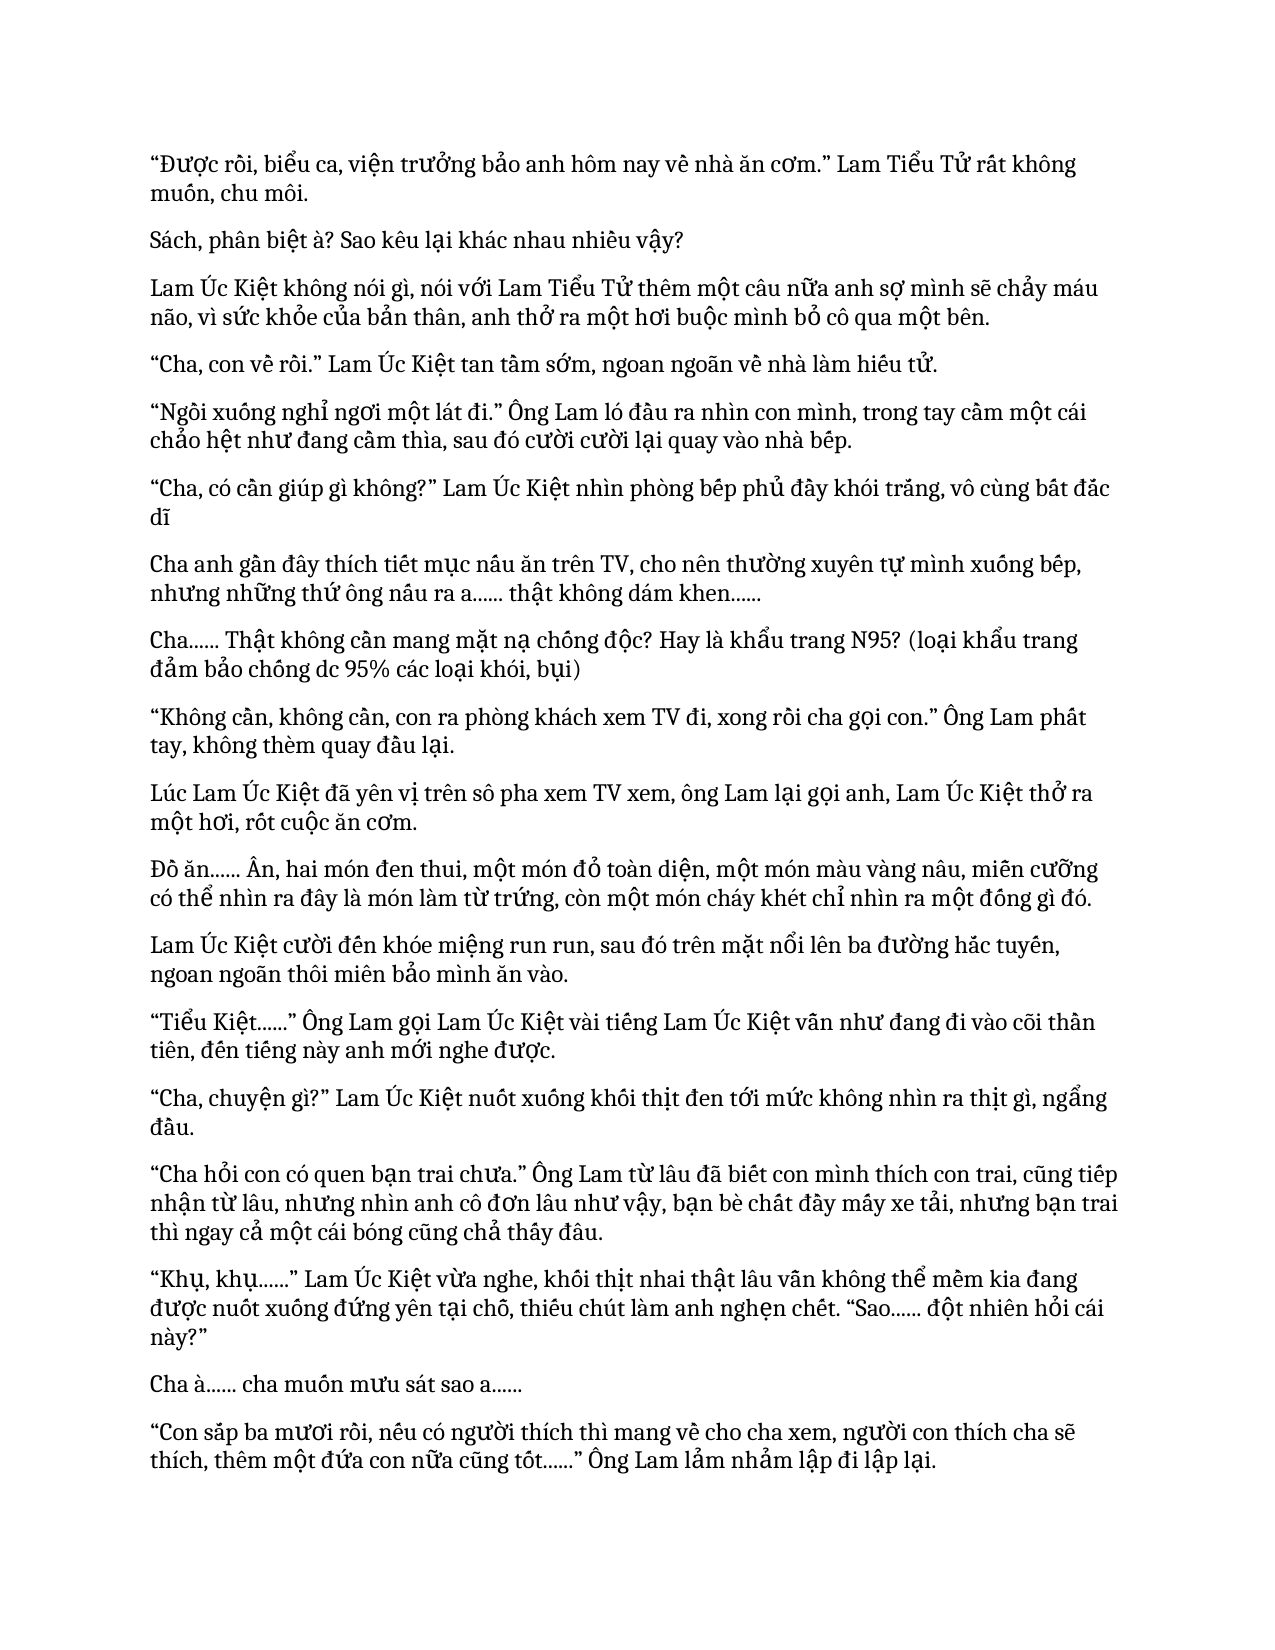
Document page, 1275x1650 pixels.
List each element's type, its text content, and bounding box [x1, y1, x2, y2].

text “Cha, có cần giúp gì không?” Lam Úc Kiệt nhìn phòng bếp phủ đầy khói trắng, vô cùng bất đắc dĩ [150, 474, 1125, 531]
text “Con sắp ba mươi rồi, nếu có người thích thì mang về cho cha xem, người con thích cha sẽ thích, thêm một đứa con nữa cũng tốt......” Ông Lam lảm nhảm lập đi lập lại. [150, 1417, 1125, 1475]
text Đồ ăn...... Ân, hai món đen thui, một món đỏ toàn diện, một món màu vàng nâu, miễn cưỡng có thể nhìn ra đây là món làm từ trứng, còn một món cháy khét chỉ nhìn ra một đống gì đó. [150, 855, 1125, 912]
text “Khụ, khụ......” Lam Úc Kiệt vừa nghe, khối thịt nhai thật lâu vẫn không thể mềm kia đang được nuốt xuống đứng yên tại chỗ, thiếu chút làm anh nghẹn chết. “Sao...... đột nhiên hỏi cái này?” [150, 1265, 1125, 1351]
text Cha anh gần đây thích tiết mục nấu ăn trên TV, cho nên thường xuyên tự mình xuống bếp, nhưng những thứ ông nấu ra a...... thật không dám khen...... [150, 550, 1125, 607]
text “Cha, con về rồi.” Lam Úc Kiệt tan tầm sớm, ngoan ngoãn về nhà làm hiếu tử. [150, 350, 1125, 379]
text “Tiểu Kiệt......” Ông Lam gọi Lam Úc Kiệt vài tiếng Lam Úc Kiệt vẫn như đang đi vào cõi thần tiên, đến tiếng này anh mới nghe được. [150, 1007, 1125, 1065]
text Sách, phân biệt à? Sao kêu lại khác nhau nhiều vậy? [150, 226, 1125, 255]
text “Không cần, không cần, con ra phòng khách xem TV đi, xong rồi cha gọi con.” Ông Lam phất tay, không thèm quay đầu lại. [150, 702, 1125, 760]
text Cha...... Thật không cần mang mặt nạ chống độc? Hay là khẩu trang N95? (loại khẩu trang đảm bảo chống dc 95% các loại khói, bụi) [150, 626, 1125, 684]
text “Ngồi xuống nghỉ ngơi một lát đi.” Ông Lam ló đầu ra nhìn con mình, trong tay cầm một cái chảo hệt như đang cầm thìa, sau đó cười cười lại quay vào nhà bếp. [150, 397, 1125, 455]
text Lúc Lam Úc Kiệt đã yên vị trên sô pha xem TV xem, ông Lam lại gọi anh, Lam Úc Kiệt thở ra một hơi, rốt cuộc ăn cơm. [150, 779, 1125, 836]
text “Cha, chuyện gì?” Lam Úc Kiệt nuốt xuống khối thịt đen tới mức không nhìn ra thịt gì, ngẩng đầu. [150, 1084, 1125, 1141]
text “Được rồi, biểu ca, viện trưởng bảo anh hôm nay về nhà ăn cơm.” Lam Tiểu Tử rất không muốn, chu môi. [150, 150, 1125, 207]
text Lam Úc Kiệt không nói gì, nói với Lam Tiểu Tử thêm một câu nữa anh sợ mình sẽ chảy máu não, vì sức khỏe của bản thân, anh thở ra một hơi buộc mình bỏ cô qua một bên. [150, 274, 1125, 331]
text Lam Úc Kiệt cười đến khóe miệng run run, sau đó trên mặt nổi lên ba đường hắc tuyến, ngoan ngoãn thôi miên bảo mình ăn vào. [150, 931, 1125, 989]
text Cha à...... cha muốn mưu sát sao a...... [150, 1370, 1125, 1399]
text “Cha hỏi con có quen bạn trai chưa.” Ông Lam từ lâu đã biết con mình thích con trai, cũng tiếp nhận từ lâu, nhưng nhìn anh cô đơn lâu như vậy, bạn bè chất đầy mấy xe tải, nhưng bạn trai thì ngay cả một cái bóng cũng chả thấy đâu. [150, 1160, 1125, 1246]
